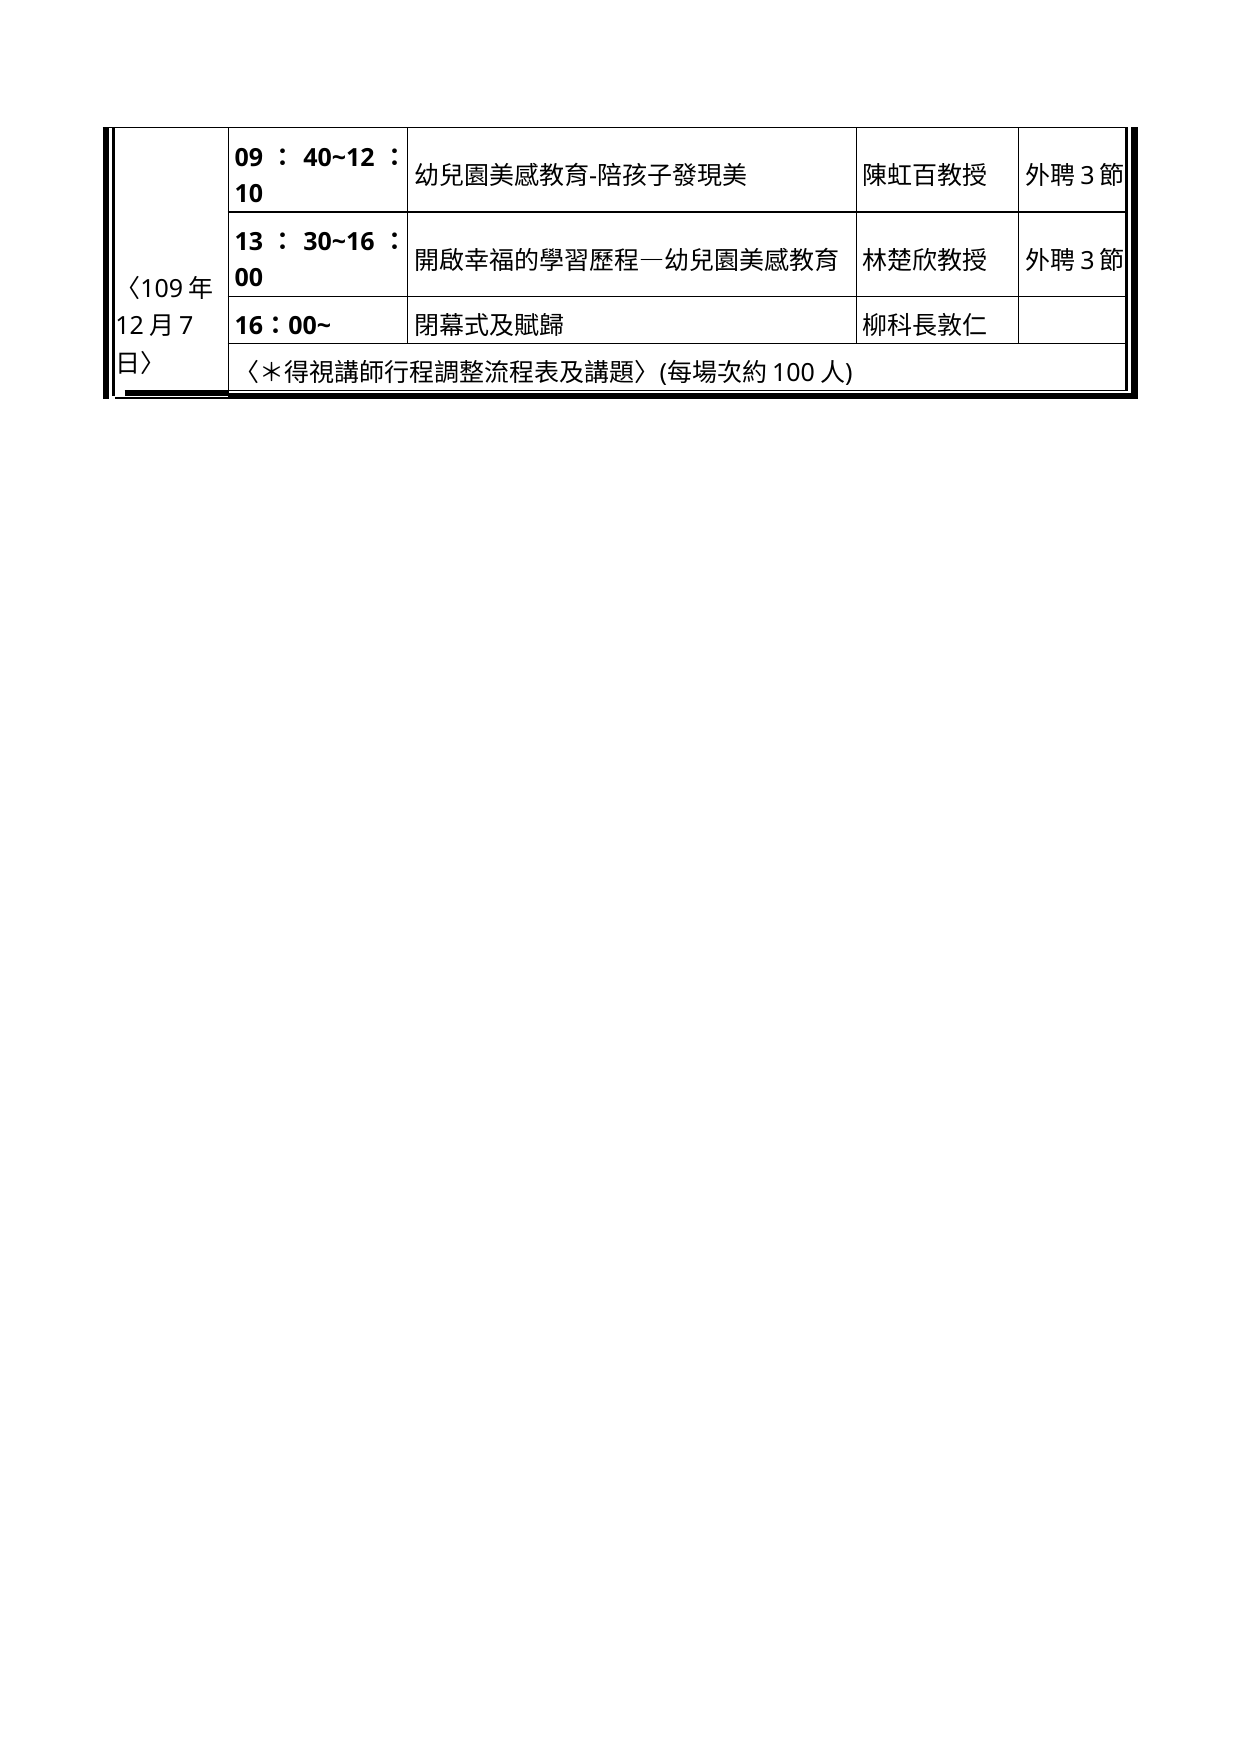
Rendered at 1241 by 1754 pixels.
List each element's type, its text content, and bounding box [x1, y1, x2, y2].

table_cell 〈＊得視講師行程調整流程表及講題〉(每場次約100人) [229, 344, 1125, 389]
table_cell 陳虹百教授 [857, 128, 1018, 211]
table_cell 林楚欣教授 [857, 213, 1018, 296]
table_cell 13：30~16：00 [229, 213, 407, 296]
table_cell 外聘3節 [1019, 128, 1125, 211]
table_cell 閉幕式及賦歸 [408, 297, 856, 343]
table_cell 16：00~ [229, 297, 407, 343]
table_cell 幼兒園美感教育-陪孩子發現美 [408, 128, 856, 211]
table_cell 外聘3節 [1019, 213, 1125, 296]
table_cell 09：40~12：10 [229, 128, 407, 211]
table_cell 開啟幸福的學習歷程—幼兒園美感教育 [408, 213, 856, 296]
table_cell 柳科長敦仁 [857, 297, 1018, 343]
table_cell [1019, 297, 1125, 343]
